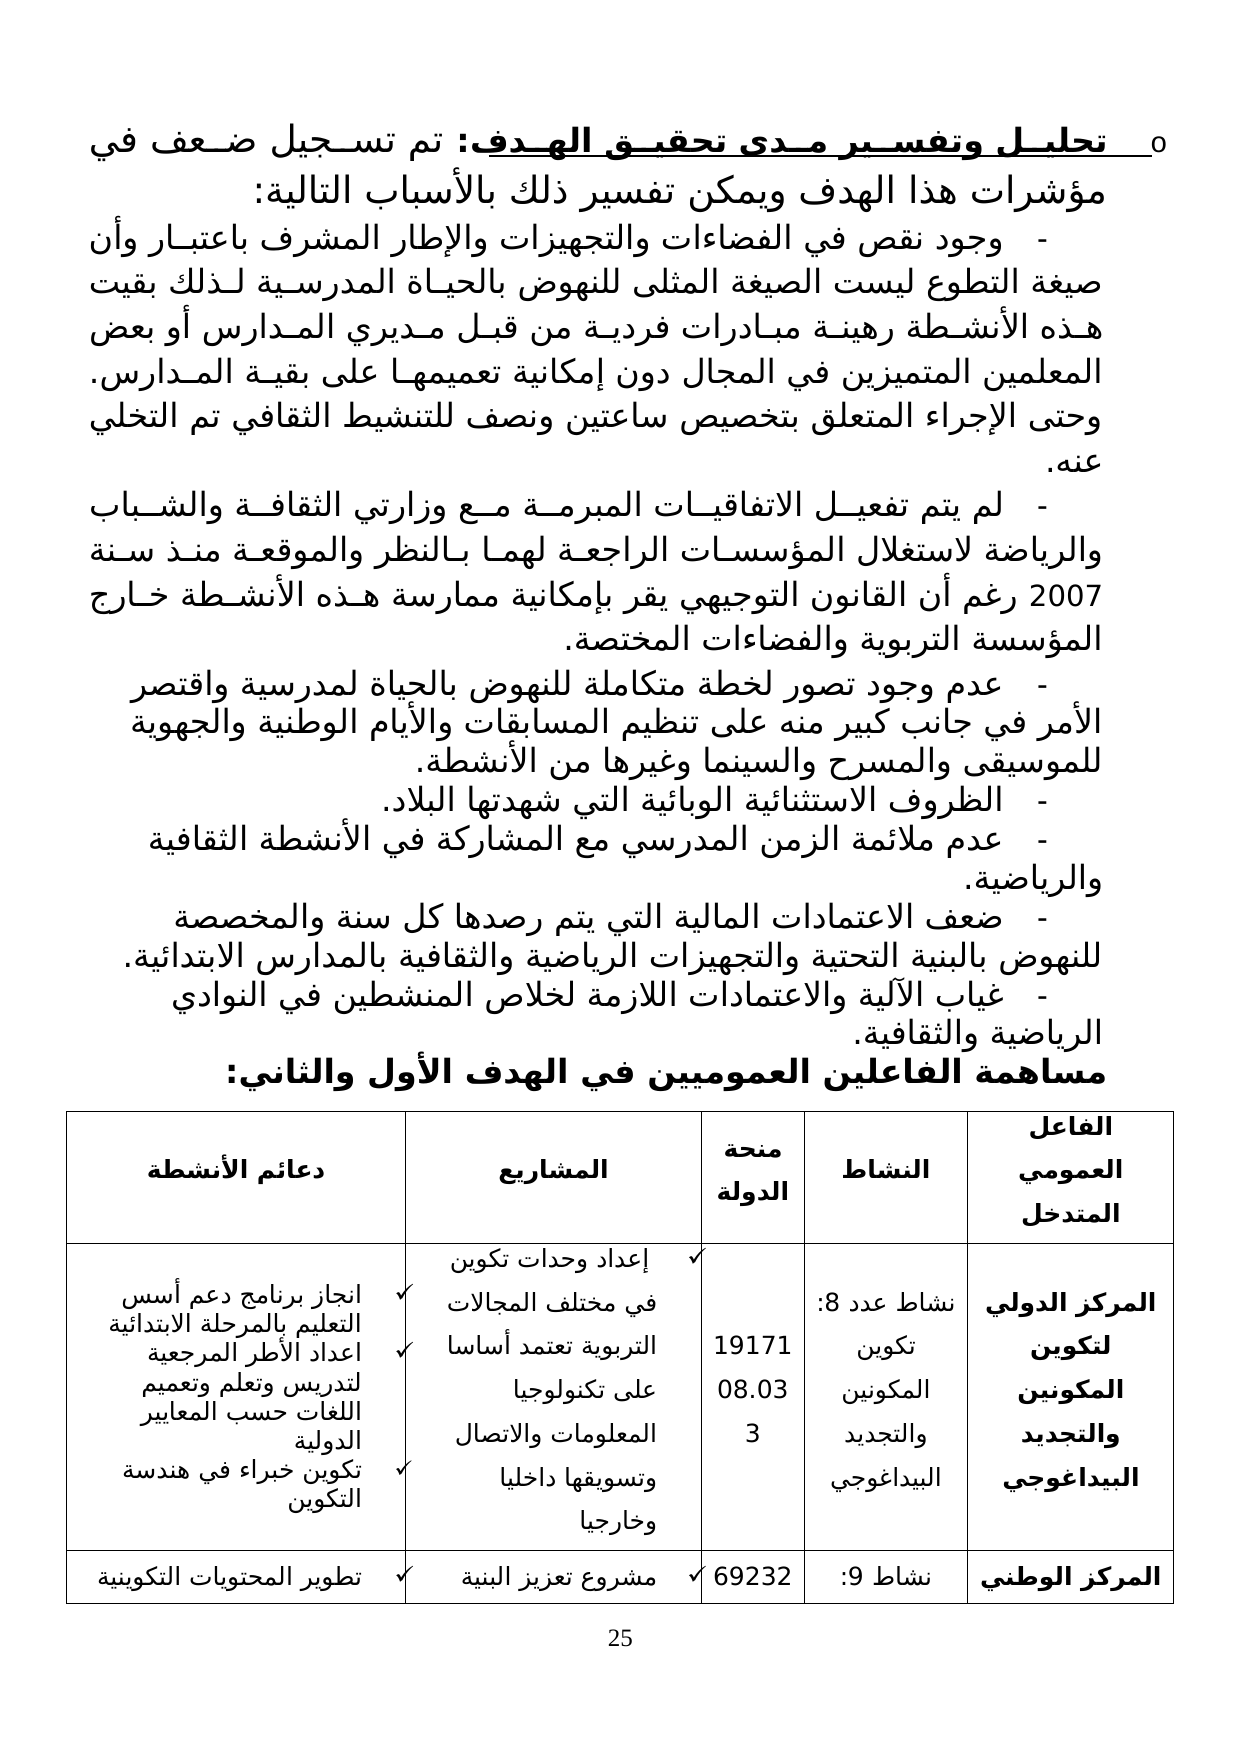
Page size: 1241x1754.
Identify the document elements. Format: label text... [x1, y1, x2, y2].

list عدم ملائمة الزمن المدرسي مع المشاركة في الأنشطة الثقافية والرياضية. [89, 819, 1103, 897]
list غياب الآلية والاعتمادات اللازمة لخلاص المنشطين في النوادي الرياضية والثقافية. [89, 975, 1103, 1053]
list تحليل وتفسير مدى تحقيق الهدف: تم تسجيل ضعف في مؤشرات هذا الهدف ويمكن تفسير ذلك بالأسباب التالية: [89, 118, 1152, 212]
list عدم وجود تصور لخطة متكاملة للنهوض بالحياة لمدرسية واقتصر الأمر في جانب كبير منه على تنظيم المسابقات والأيام الوطنية والجهوية للموسيقى والمسرح والسينما وغيرها من الأنشطة. [89, 664, 1103, 781]
table_header النشاط [805, 1112, 967, 1243]
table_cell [968, 1551, 1173, 1603]
table_header المشاريع [406, 1112, 701, 1243]
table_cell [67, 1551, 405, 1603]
table_header دعائم الأنشطة [67, 1112, 405, 1243]
list الظروف الاستثنائية الوبائية التي شهدتها البلاد. [89, 781, 1103, 819]
table_cell انجاز برنامج دعم أسس التعليم بالمرحلة الابتدائية اعداد الأطر المرجعية لتدريس وتعلم وتعميم اللغات حسب المعايير الدولية تكوين خبراء في هندسة التكوين [67, 1244, 405, 1550]
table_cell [406, 1551, 701, 1603]
table_cell إعداد وحدات تكوين في مختلف المجالات التربوية تعتمد أساسا على تكنولوجيا المعلومات والاتصال وتسويقها داخليا وخارجيا [406, 1244, 701, 1550]
list ضعف الاعتمادات المالية التي يتم رصدها كل سنة والمخصصة للنهوض بالبنية التحتية والتجهيزات الرياضية والثقافية بالمدارس الابتدائية. [89, 897, 1103, 975]
table_cell 1917108.033 [702, 1244, 804, 1550]
text مساهمة الفاعلين العموميين في الهدف الأول والثاني: [89, 1053, 1107, 1092]
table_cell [805, 1551, 967, 1603]
table_header الفاعل العمومي المتدخل [968, 1112, 1173, 1243]
table_header منحة الدولة [702, 1112, 804, 1243]
table_cell 6923220.401 [702, 1551, 804, 1603]
list وجود نقص في الفضاءات والتجهيزات والإطار المشرف باعتبار وأن صيغة التطوع ليست الصيغة المثلى للنهوض بالحياة المدرسية لذلك بقيت هذه الأنشطة رهينة مبادرات فردية من قبل مديري المدارس أو بعض المعلمين المتميزين في المجال دون إمكانية تعميمها على بقية المدارس. وحتى الإجراء المتعلق بتخصيص ساعتين ونصف للتنشيط الثقافي تم التخلي عنه. [89, 218, 1103, 480]
table_cell نشاط عدد 8: تكوين المكونين والتجديد البيداغوجي [805, 1244, 967, 1550]
table_cell المركز الدولي لتكوين المكونين والتجديد البيداغوجي [968, 1244, 1173, 1550]
list لم يتم تفعيل الاتفاقيات المبرمة مع وزارتي الثقافة والشباب والرياضة لاستغلال المؤسسات الراجعة لهما بالنظر والموقعة منذ سنة 2007 رغم أن القانون التوجيهي يقر بإمكانية ممارسة هذه الأنشطة خارج المؤسسة التربوية والفضاءات المختصة. [89, 486, 1103, 658]
